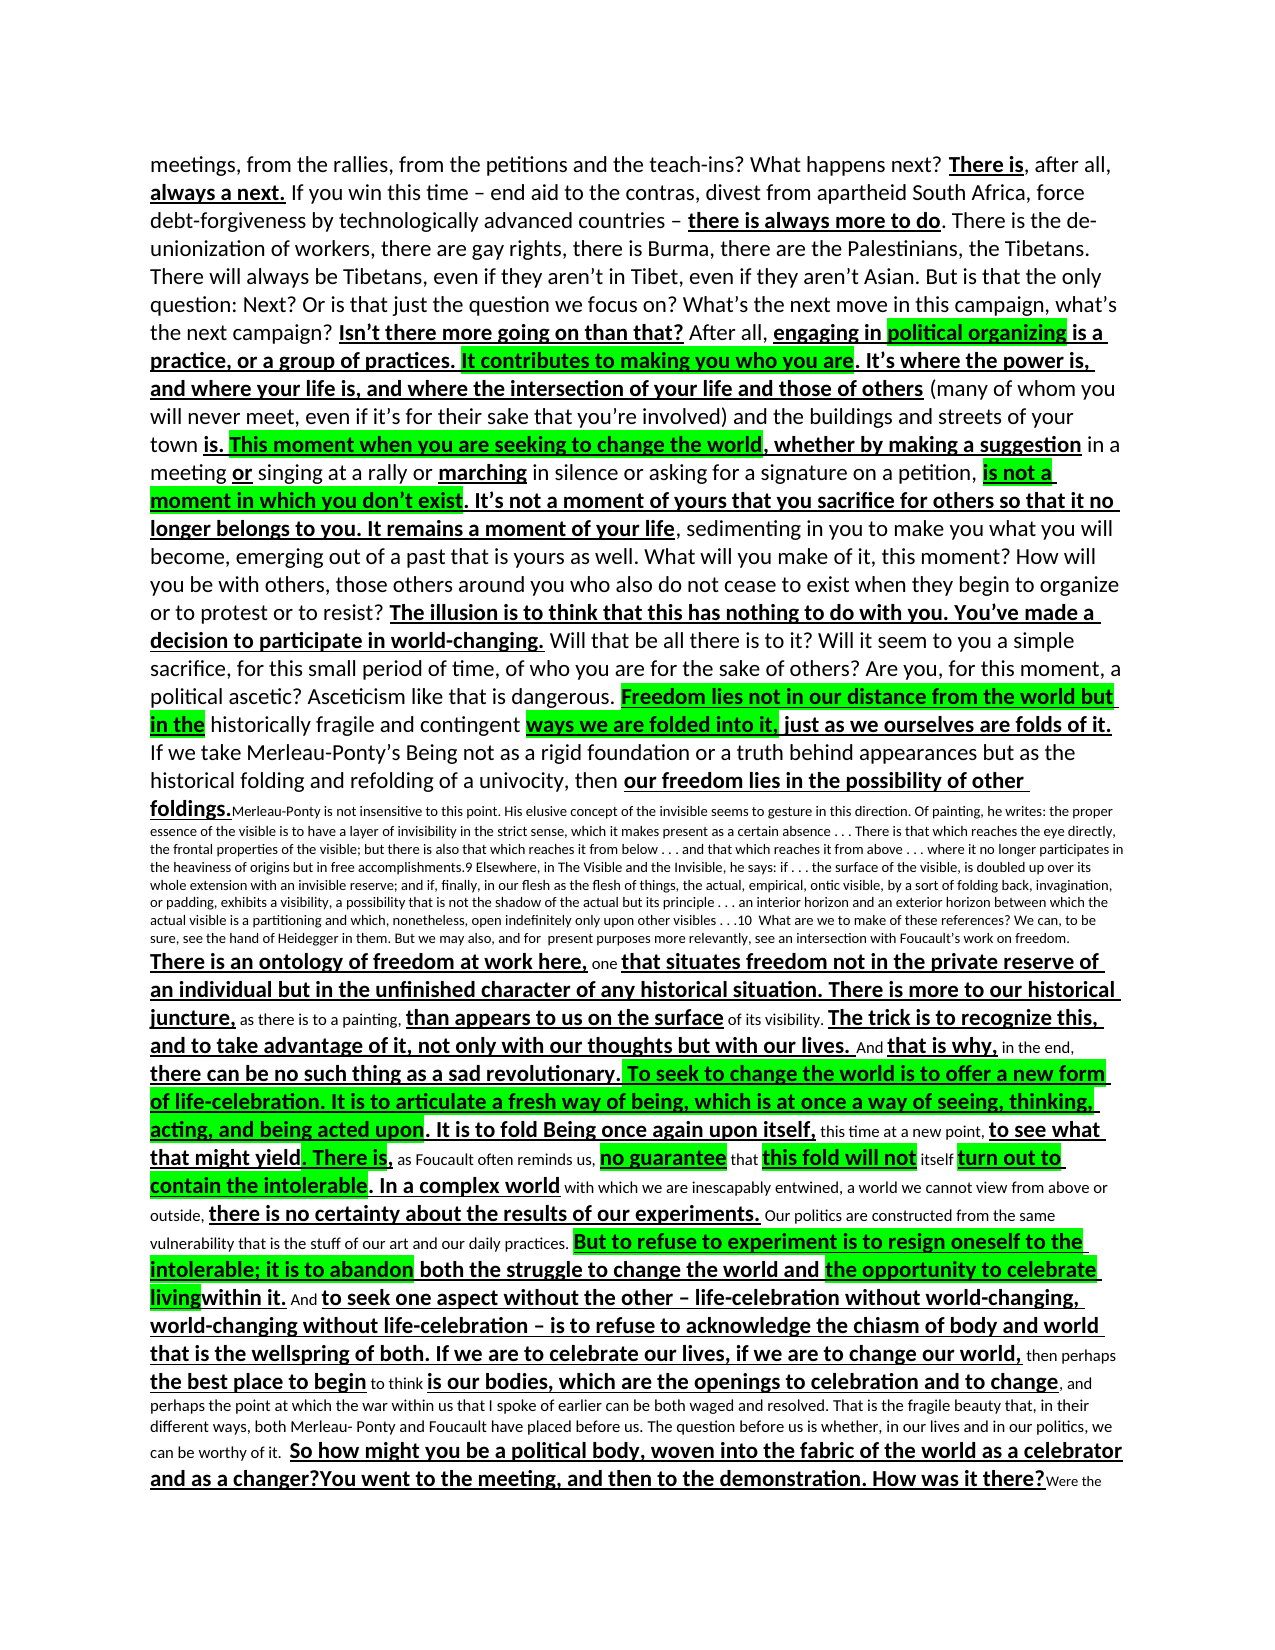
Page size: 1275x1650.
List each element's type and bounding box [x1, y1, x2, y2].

text [150, 150, 1125, 1492]
